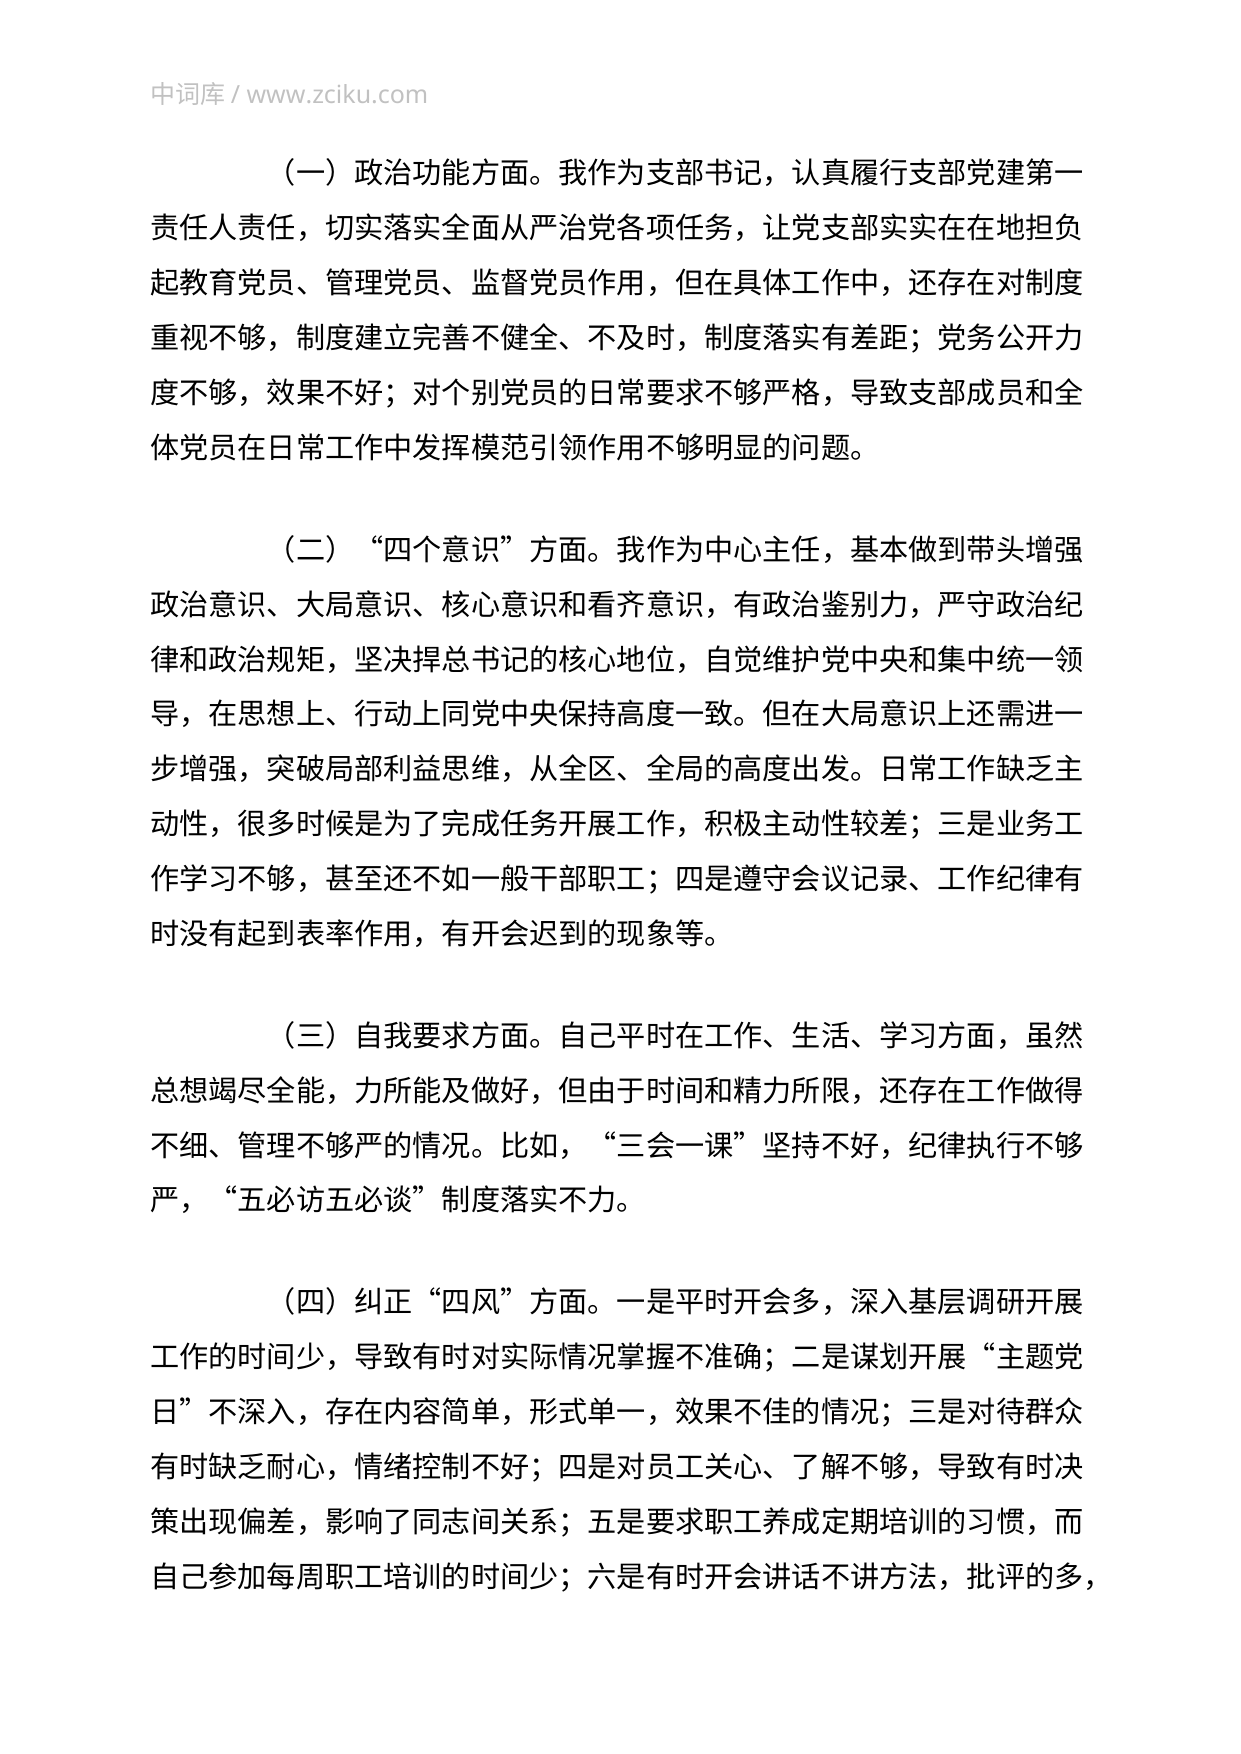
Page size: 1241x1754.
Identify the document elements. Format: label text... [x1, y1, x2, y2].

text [150, 1279, 1090, 1596]
text （三）自我要求方面。自己平时在工作、生活、学习方面，虽然总想竭尽全能，力所能及做好，但由于时间和精力所限，还存在工作做得不细、管理不够严的情况。比如，“三会一课”坚持不好，纪律执行不够严，“五必访五必谈”制度落实不力。 [150, 1012, 1090, 1219]
text （二）“四个意识”方面。我作为中心主任，基本做到带头增强政治意识、大局意识、核心意识和看齐意识，有政治鉴别力，严守政治纪律和政治规矩，坚决捍总书记的核心地位，自觉维护党中央和集中统一领导，在思想上、行动上同党中央保持高度一致。但在大局意识上还需进一步增强，突破局部利益思维，从全区、全局的高度出发。日常工作缺乏主动性，很多时候是为了完成任务开展工作，积极主动性较差；三是业务工作学习不够，甚至还不如一般干部职工；四是遵守会议记录、工作纪律有时没有起到表率作用，有开会迟到的现象等。 [150, 526, 1090, 953]
text （一）政治功能方面。我作为支部书记，认真履行支部党建第一责任人责任，切实落实全面从严治党各项任务，让党支部实实在在地担负起教育党员、管理党员、监督党员作用，但在具体工作中，还存在对制度重视不够，制度建立完善不健全、不及时，制度落实有差距；党务公开力度不够，效果不好；对个别党员的日常要求不够严格，导致支部成员和全体党员在日常工作中发挥模范引领作用不够明显的问题。 [150, 150, 1090, 467]
